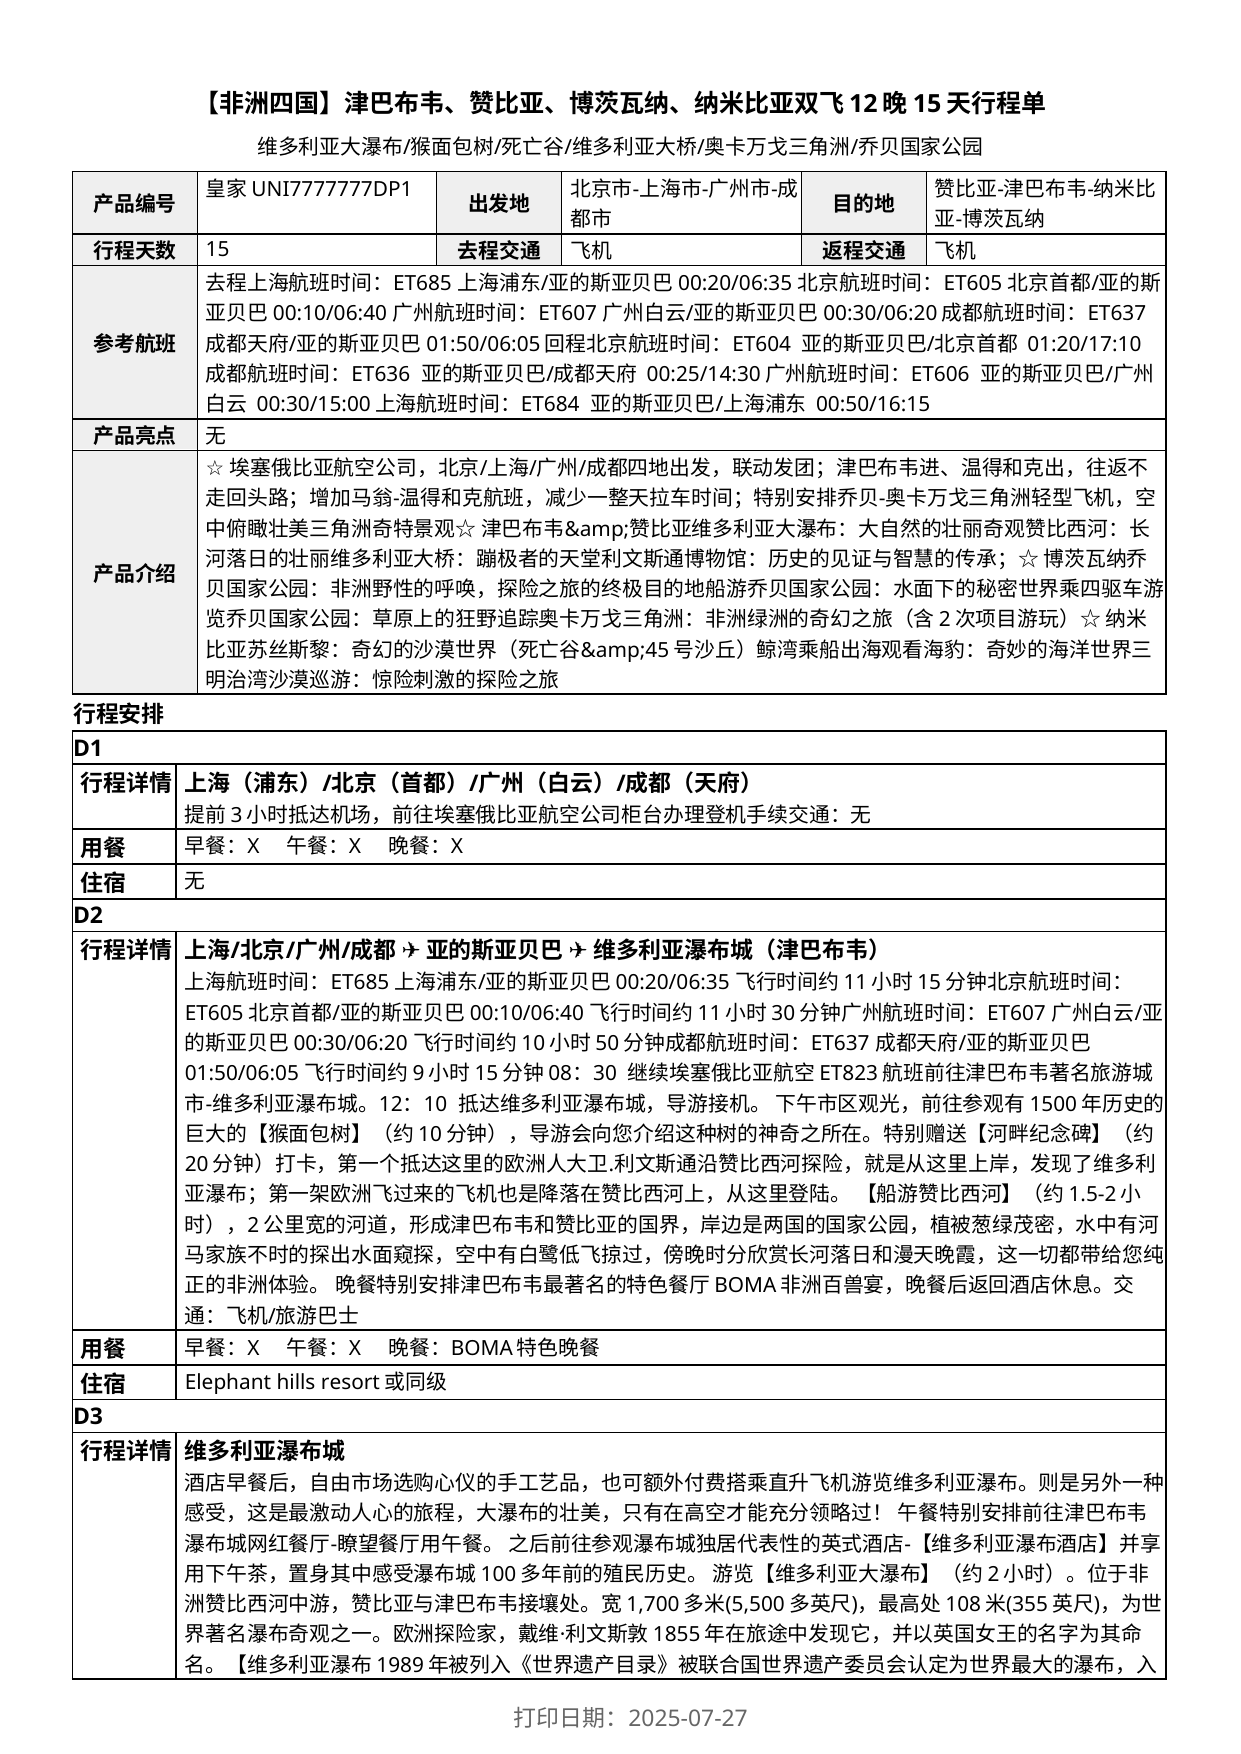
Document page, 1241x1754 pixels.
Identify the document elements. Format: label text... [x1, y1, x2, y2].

table_header 皇家UNI7777777DP1 [198, 172, 436, 233]
table_header D1 [73, 732, 1165, 763]
table_cell 无 [198, 420, 1165, 449]
table_cell 15 [198, 235, 436, 265]
table_cell 产品介绍 [73, 451, 197, 693]
table_cell 行程详情 [73, 932, 175, 1329]
table_cell 返程交通 [802, 235, 926, 265]
table_cell 上海/北京/广州/成都 ✈ 亚的斯亚贝巴 ✈ 维多利亚瀑布城（津巴布韦） 上海航班时间：ET685 上海浦东/亚的斯亚贝巴 00:20/06:35 飞行时间约11小时15分钟 [177, 932, 1165, 1329]
table_cell ☆ 埃塞俄比亚航空公司，北京/上海/广州/成都四地出发，联动发团； [198, 451, 1165, 693]
table_cell 去程 [198, 266, 1165, 418]
table_header 产品编号 [73, 172, 197, 233]
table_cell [177, 1433, 1165, 1678]
table_header 北京市-上海市-广州市-成都市 [562, 172, 801, 233]
table_cell 用餐 [73, 1331, 175, 1364]
table_cell 上海（浦东）/北京（首都）/广州（白云）/成都（天府） 提前3小时抵达机场，前往埃塞俄比亚航空公司柜台办理登机手续 [177, 765, 1165, 828]
text 【非洲四国】津巴布韦、赞比亚、博茨瓦纳、纳米比亚双飞12晚15天行程单 [73, 83, 1167, 119]
table_cell 住宿 [73, 865, 175, 898]
table_cell 参考航班 [73, 266, 197, 418]
table_cell 产品亮点 [73, 420, 197, 449]
table_cell 飞机 [562, 235, 801, 265]
table_cell 飞机 [927, 235, 1165, 265]
table_cell 行程天数 [73, 235, 197, 265]
table_header 赞比亚-津巴布韦-纳米比亚-博茨瓦纳 [927, 172, 1165, 233]
table_cell 用餐 [73, 830, 175, 863]
text 行程安排 [73, 696, 1167, 729]
table_cell Elephant hills resort或同级 [177, 1366, 1165, 1399]
table_cell D2 [73, 900, 1165, 931]
text 维多利亚大瀑布/猴面包树/死亡谷/维多利亚大桥/奥卡万戈三角洲/乔贝国家公园 [73, 130, 1167, 160]
table_cell 早餐：X 午餐：X 晚餐：BOMA特色晚餐 [177, 1331, 1165, 1364]
table_cell 行程详情 [73, 765, 175, 828]
table_cell 去程交通 [437, 235, 561, 265]
table_cell 无 [177, 865, 1165, 898]
table_cell D3 [73, 1400, 1165, 1432]
table_cell 早餐：X 午餐：X 晚餐：X [177, 830, 1165, 863]
table_cell 行程详情 [73, 1433, 175, 1678]
table_header 目的地 [802, 172, 926, 233]
table_cell 住宿 [73, 1366, 175, 1399]
table_header 出发地 [437, 172, 561, 233]
